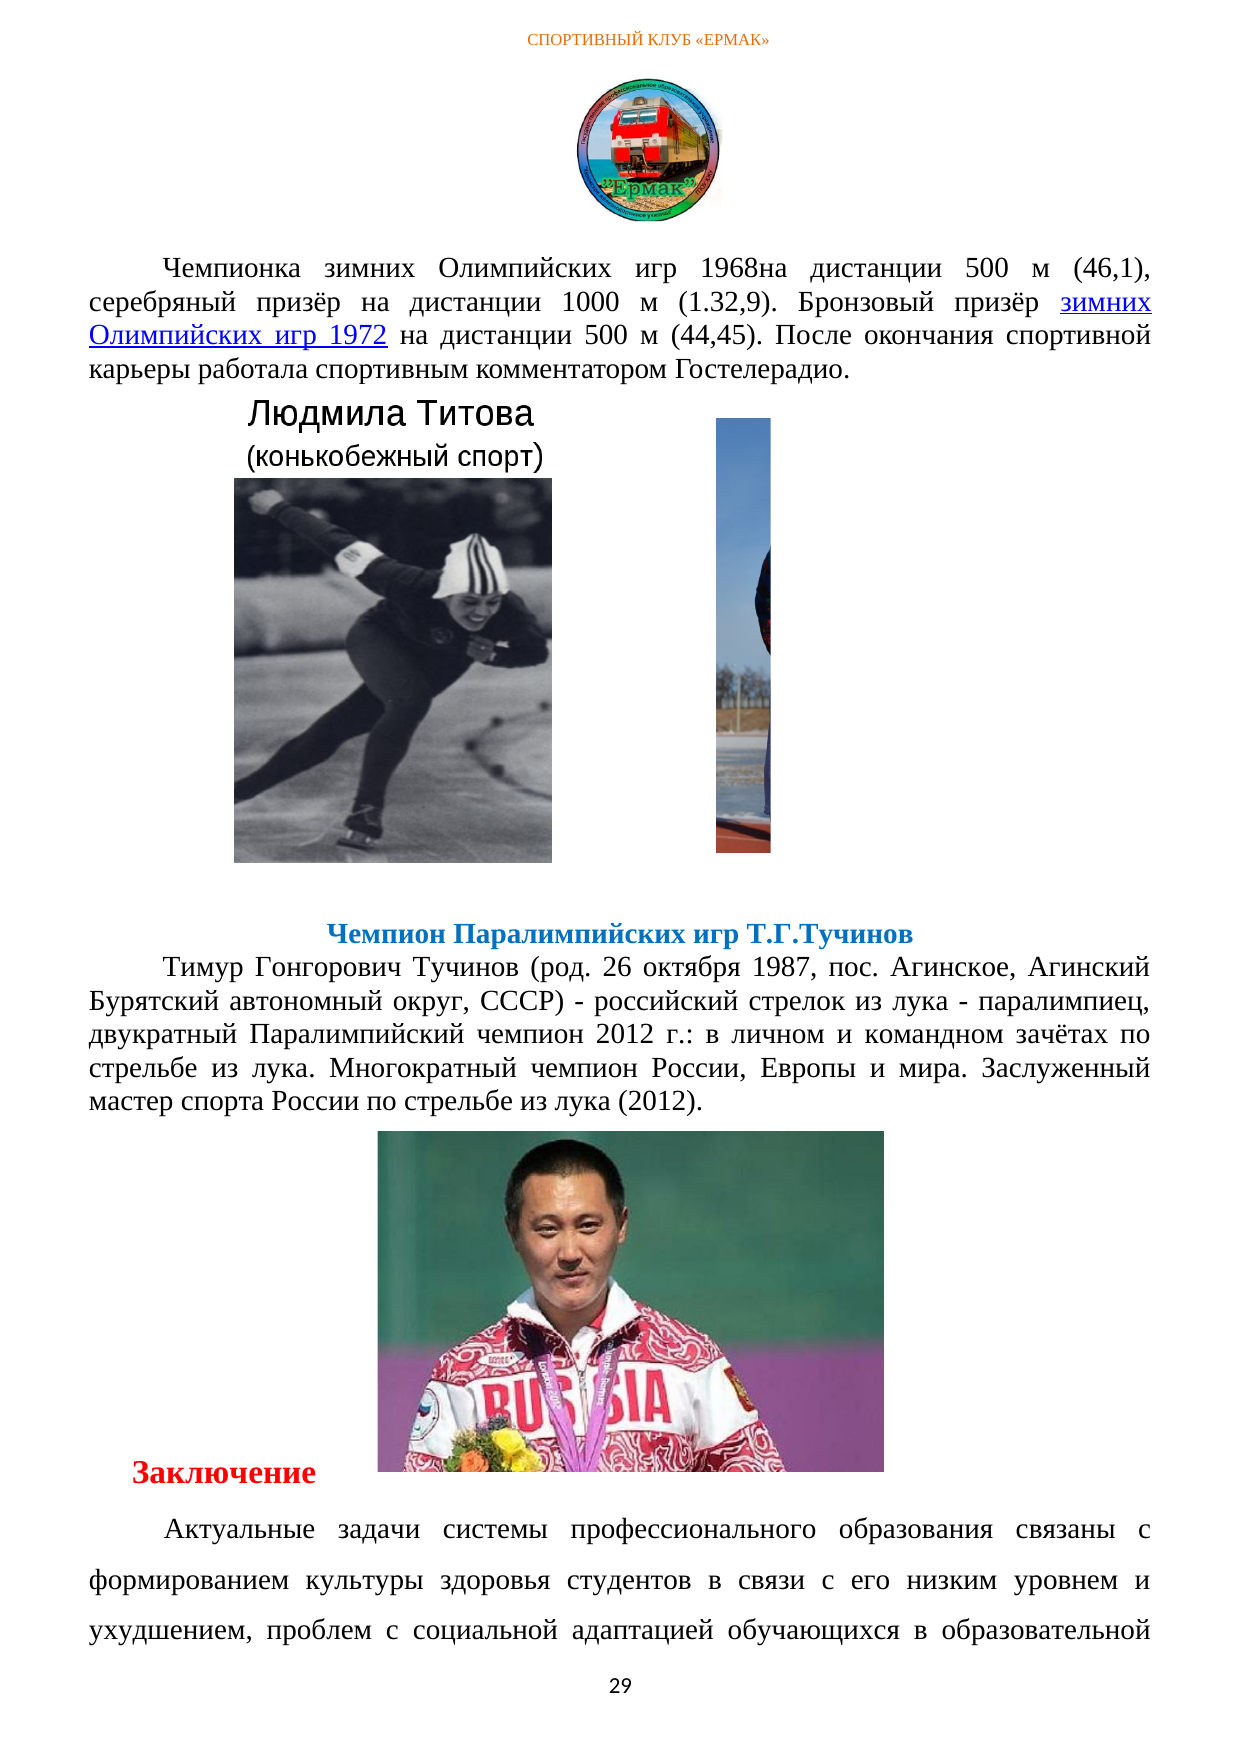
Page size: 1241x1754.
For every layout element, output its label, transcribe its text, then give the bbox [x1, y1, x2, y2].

picture [572, 72, 724, 226]
picture [377, 1131, 884, 1472]
text Чемпион Паралимпийских игр Т.Г.Тучинов [89, 916, 1152, 949]
subtitle Чемпионка зимних Олимпийских игр 1968на дистанции 500 м (46,1), серебряный призёр на дистанции 1000 м (1.32,9). Бронзовый призёр зимних Олимпийских игр 1972 на дистанции 500 м (44,45). После окончания спортивной карьеры работала спортивным комментатором Гостелерадио. [89, 250, 1152, 384]
picture [234, 384, 552, 863]
picture [716, 418, 771, 852]
text Заключение [89, 1452, 1152, 1491]
subtitle Тимур Гонгорович Тучинов (род. 26 октября 1987, пос. Агинское, Агинский Бурятский автономный округ, СССР) - российский стрелок из лука - паралимпиец, двукратный Паралимпийский чемпион 2012 г.: в личном и командном зачётах по стрельбе из лука. Многократный чемпион России, Европы и мира. Заслуженный мастер спорта России по стрельбе из лука (2012). [89, 949, 1152, 1117]
